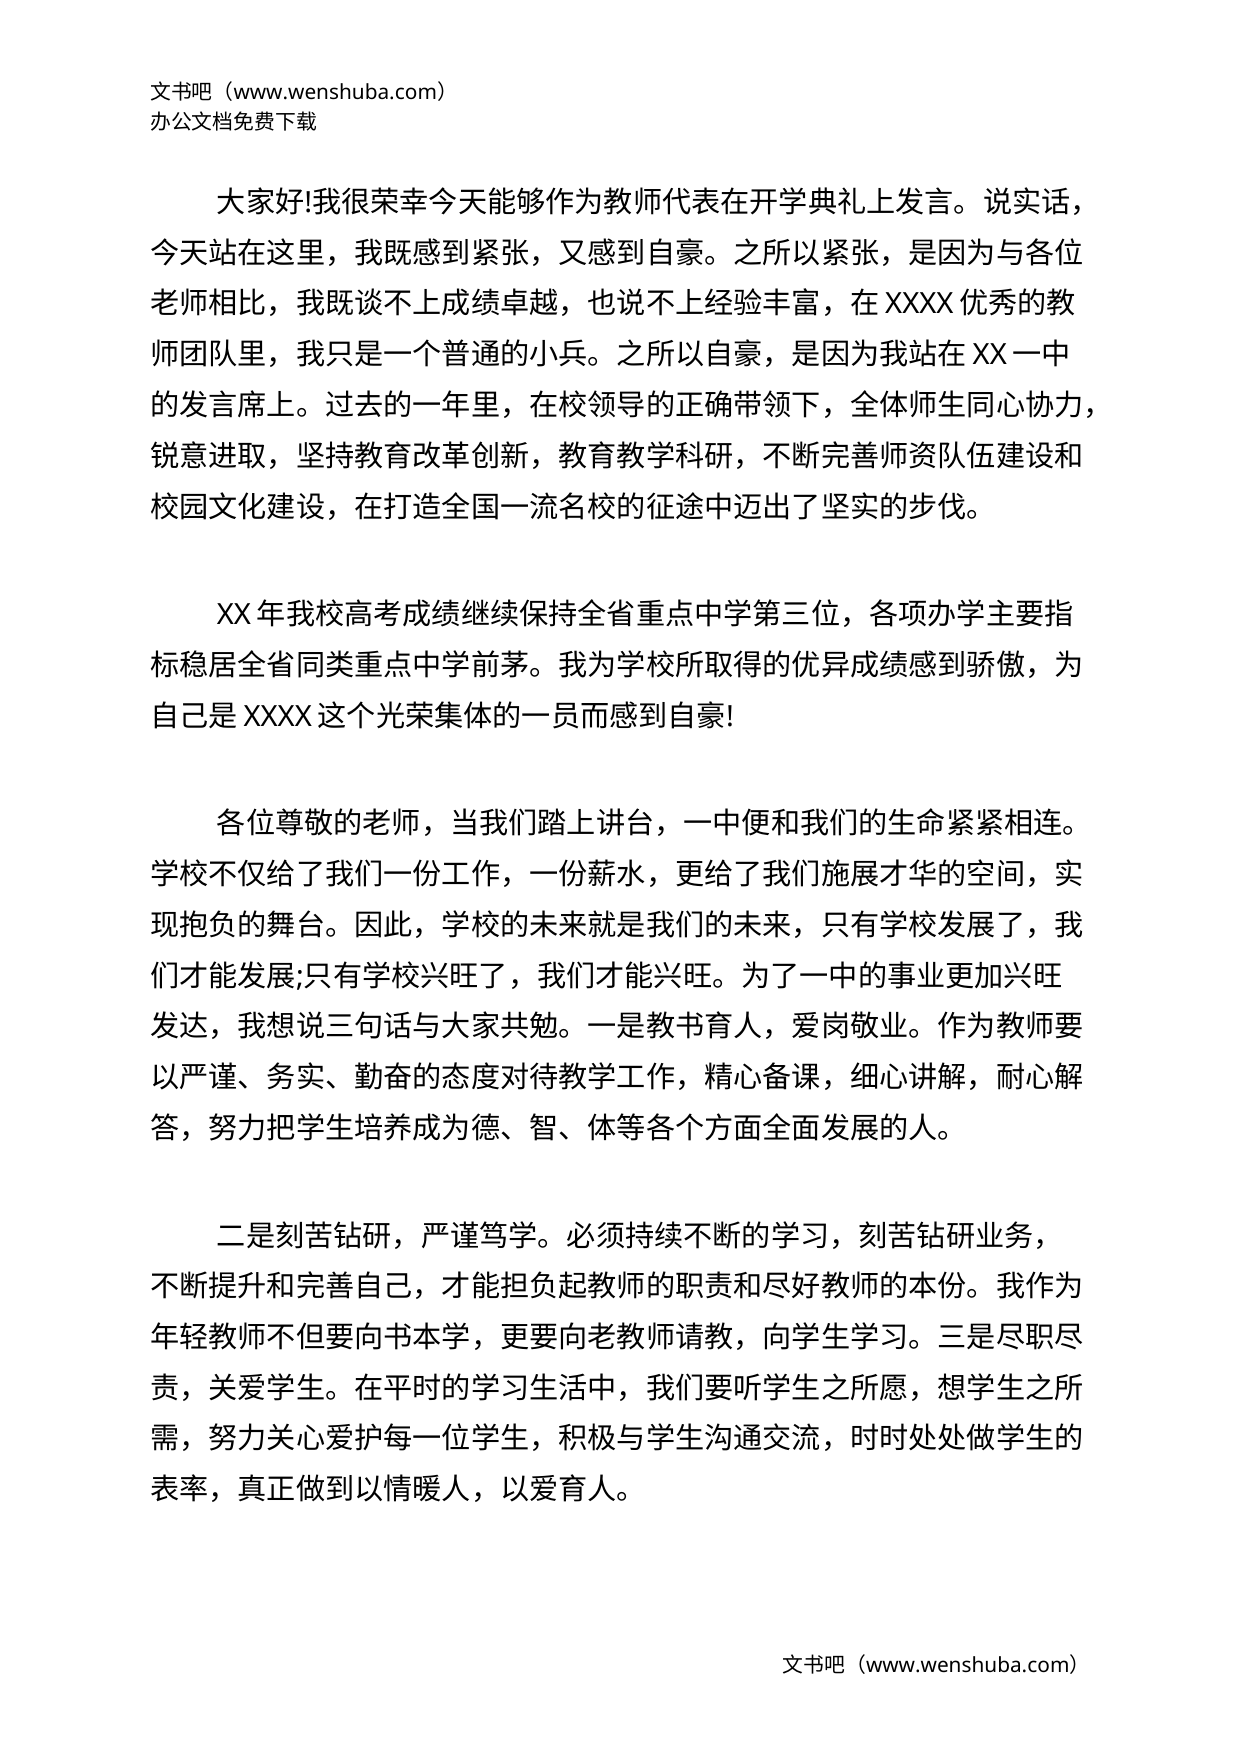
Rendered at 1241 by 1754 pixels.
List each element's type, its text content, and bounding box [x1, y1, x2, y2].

text XX年我校高考成绩继续保持全省重点中学第三位，各项办学主要指标稳居全省同类重点中学前茅。我为学校所取得的优异成绩感到骄傲，为自己是XXXX这个光荣集体的一员而感到自豪! [150, 591, 1090, 735]
text 各位尊敬的老师，当我们踏上讲台，一中便和我们的生命紧紧相连。学校不仅给了我们一份工作，一份薪水，更给了我们施展才华的空间，实现抱负的舞台。因此，学校的未来就是我们的未来，只有学校发展了，我们才能发展;只有学校兴旺了，我们才能兴旺。为了一中的事业更加兴旺发达，我想说三句话与大家共勉。一是教书育人，爱岗敬业。作为教师要以严谨、务实、勤奋的态度对待教学工作，精心备课，细心讲解，耐心解答，努力把学生培养成为德、智、体等各个方面全面发展的人。 [150, 800, 1090, 1147]
text 大家好!我很荣幸今天能够作为教师代表在开学典礼上发言。说实话，今天站在这里，我既感到紧张，又感到自豪。之所以紧张，是因为与各位老师相比，我既谈不上成绩卓越，也说不上经验丰富，在XXXX优秀的教师团队里，我只是一个普通的小兵。之所以自豪，是因为我站在XX一中的发言席上。过去的一年里，在校领导的正确带领下，全体师生同心协力，锐意进取，坚持教育改革创新，教育教学科研，不断完善师资队伍建设和校园文化建设，在打造全国一流名校的征途中迈出了坚实的步伐。 [150, 178, 1090, 525]
text 二是刻苦钻研，严谨笃学。必须持续不断的学习，刻苦钻研业务，不断提升和完善自己，才能担负起教师的职责和尽好教师的本份。我作为年轻教师不但要向书本学，更要向老教师请教，向学生学习。三是尽职尽责，关爱学生。在平时的学习生活中，我们要听学生之所愿，想学生之所需，努力关心爱护每一位学生，积极与学生沟通交流，时时处处做学生的表率，真正做到以情暖人，以爱育人。 [150, 1212, 1090, 1508]
